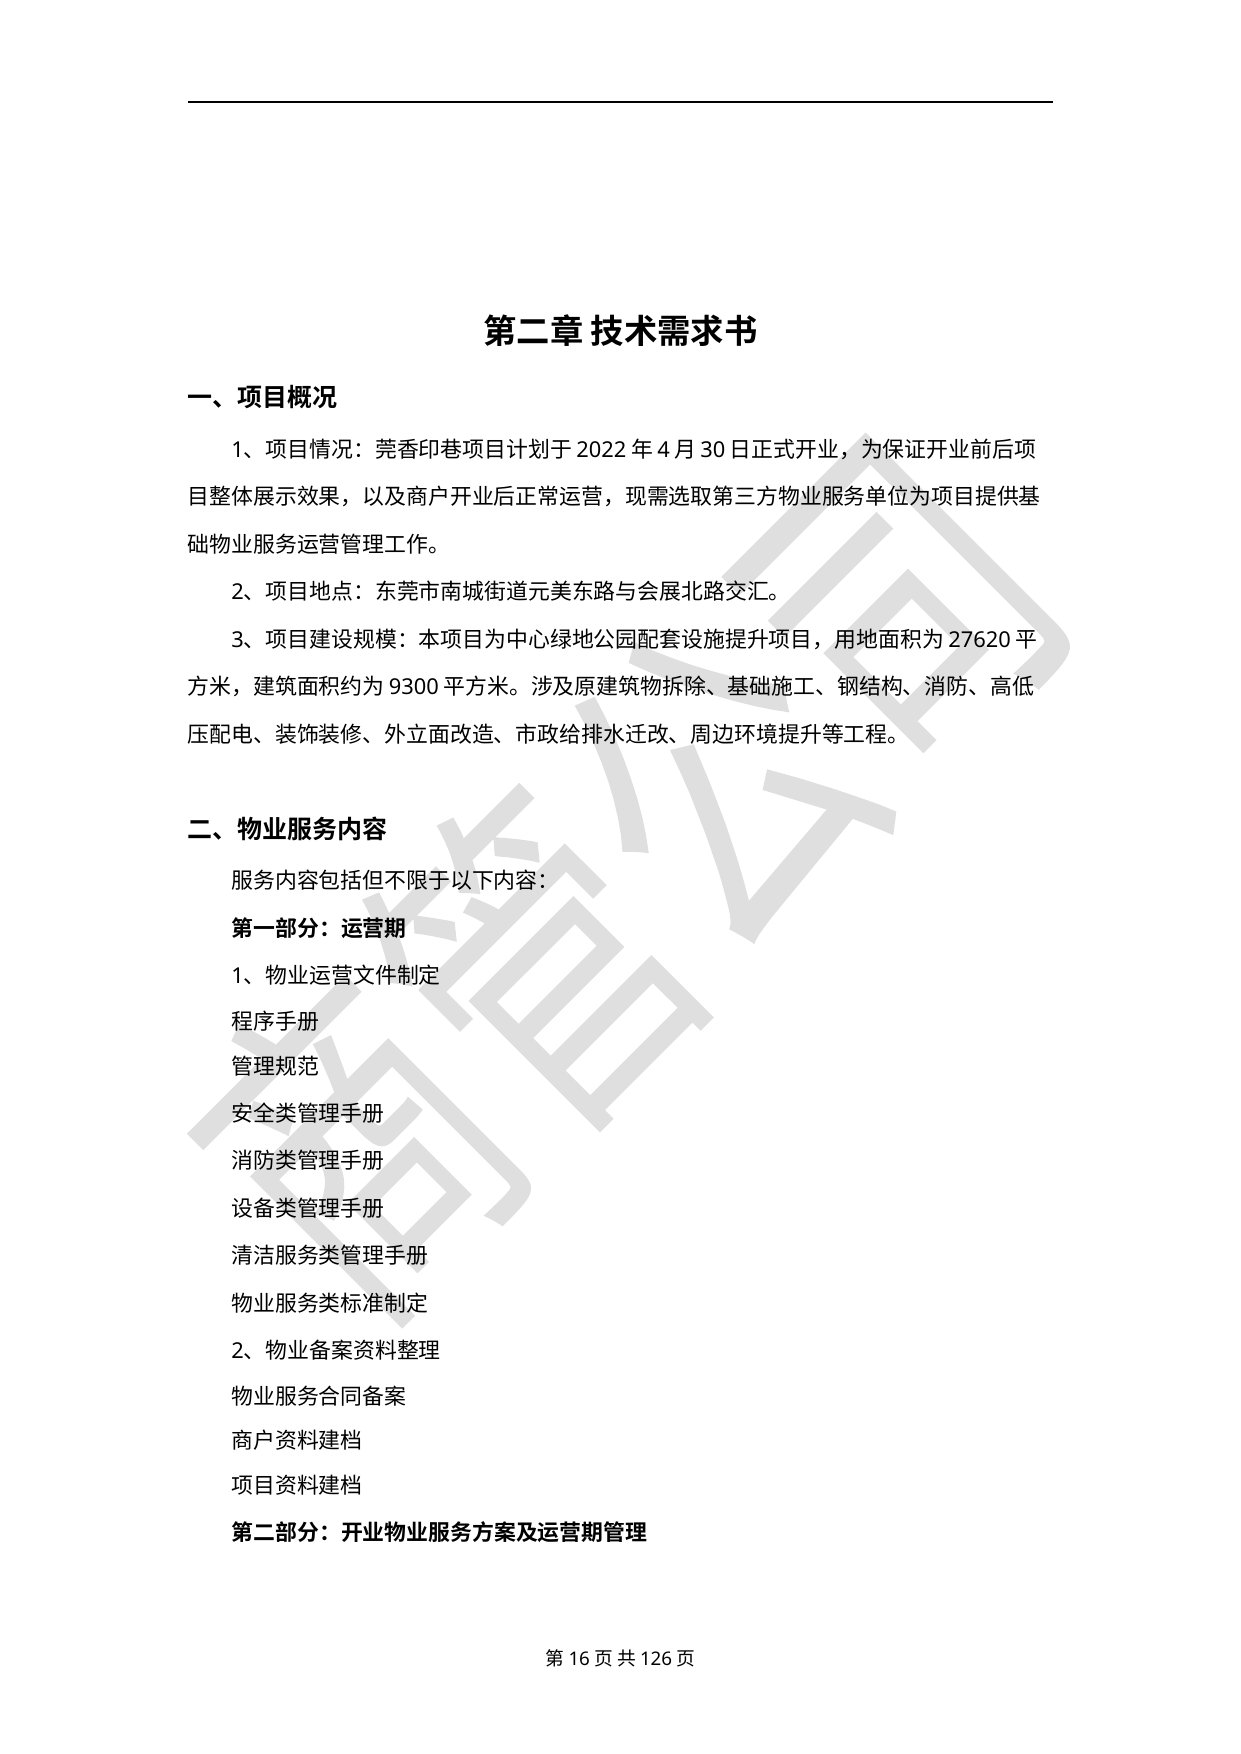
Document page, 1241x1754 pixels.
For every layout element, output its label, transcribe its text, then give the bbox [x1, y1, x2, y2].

text 1、物业运营文件制定 [187, 958, 1053, 990]
text 第一部分：运营期 [187, 911, 1053, 943]
subtitle 二、物业服务内容 [187, 809, 1053, 845]
subtitle 一、项目概况 [187, 377, 1053, 413]
text 消防类管理手册 [187, 1143, 1053, 1175]
text 服务内容包括但不限于以下内容： [187, 863, 1053, 895]
text 清洁服务类管理手册 [187, 1238, 1053, 1270]
text 物业服务类标准制定 [187, 1286, 1053, 1317]
text 安全类管理手册 [187, 1096, 1053, 1127]
text 管理规范 [187, 1051, 1053, 1081]
text 2、物业备案资料整理 [187, 1333, 1053, 1365]
text 设备类管理手册 [187, 1191, 1053, 1222]
text 商户资料建档 [187, 1425, 1053, 1455]
text 2、项目地点：东莞市南城街道元美东路与会展北路交汇。 [187, 574, 1053, 606]
text 程序手册 [187, 1006, 1053, 1036]
text 1、项目情况：莞香印巷项目计划于2022年4月30日正式开业，为保证开业前后项目整体展示效果，以及商户开业后正常运营，现需选取第三方物业服务单位为项目提供基础物业服务运营管理工作。 [187, 432, 1053, 558]
text 第二部分：开业物业服务方案及运营期管理 [187, 1515, 1053, 1546]
text 3、项目建设规模：本项目为中心绿地公园配套设施提升项目，用地面积为27620平方米，建筑面积约为9300平方米。涉及原建筑物拆除、基础施工、钢结构、消防、高低压配电、装饰装修、外立面改造、市政给排水迁改、周边环境提升等工程。 [187, 622, 1053, 749]
subtitle 第二章 技术需求书 [187, 305, 1053, 353]
text 项目资料建档 [187, 1470, 1053, 1500]
text 物业服务合同备案 [187, 1381, 1053, 1410]
